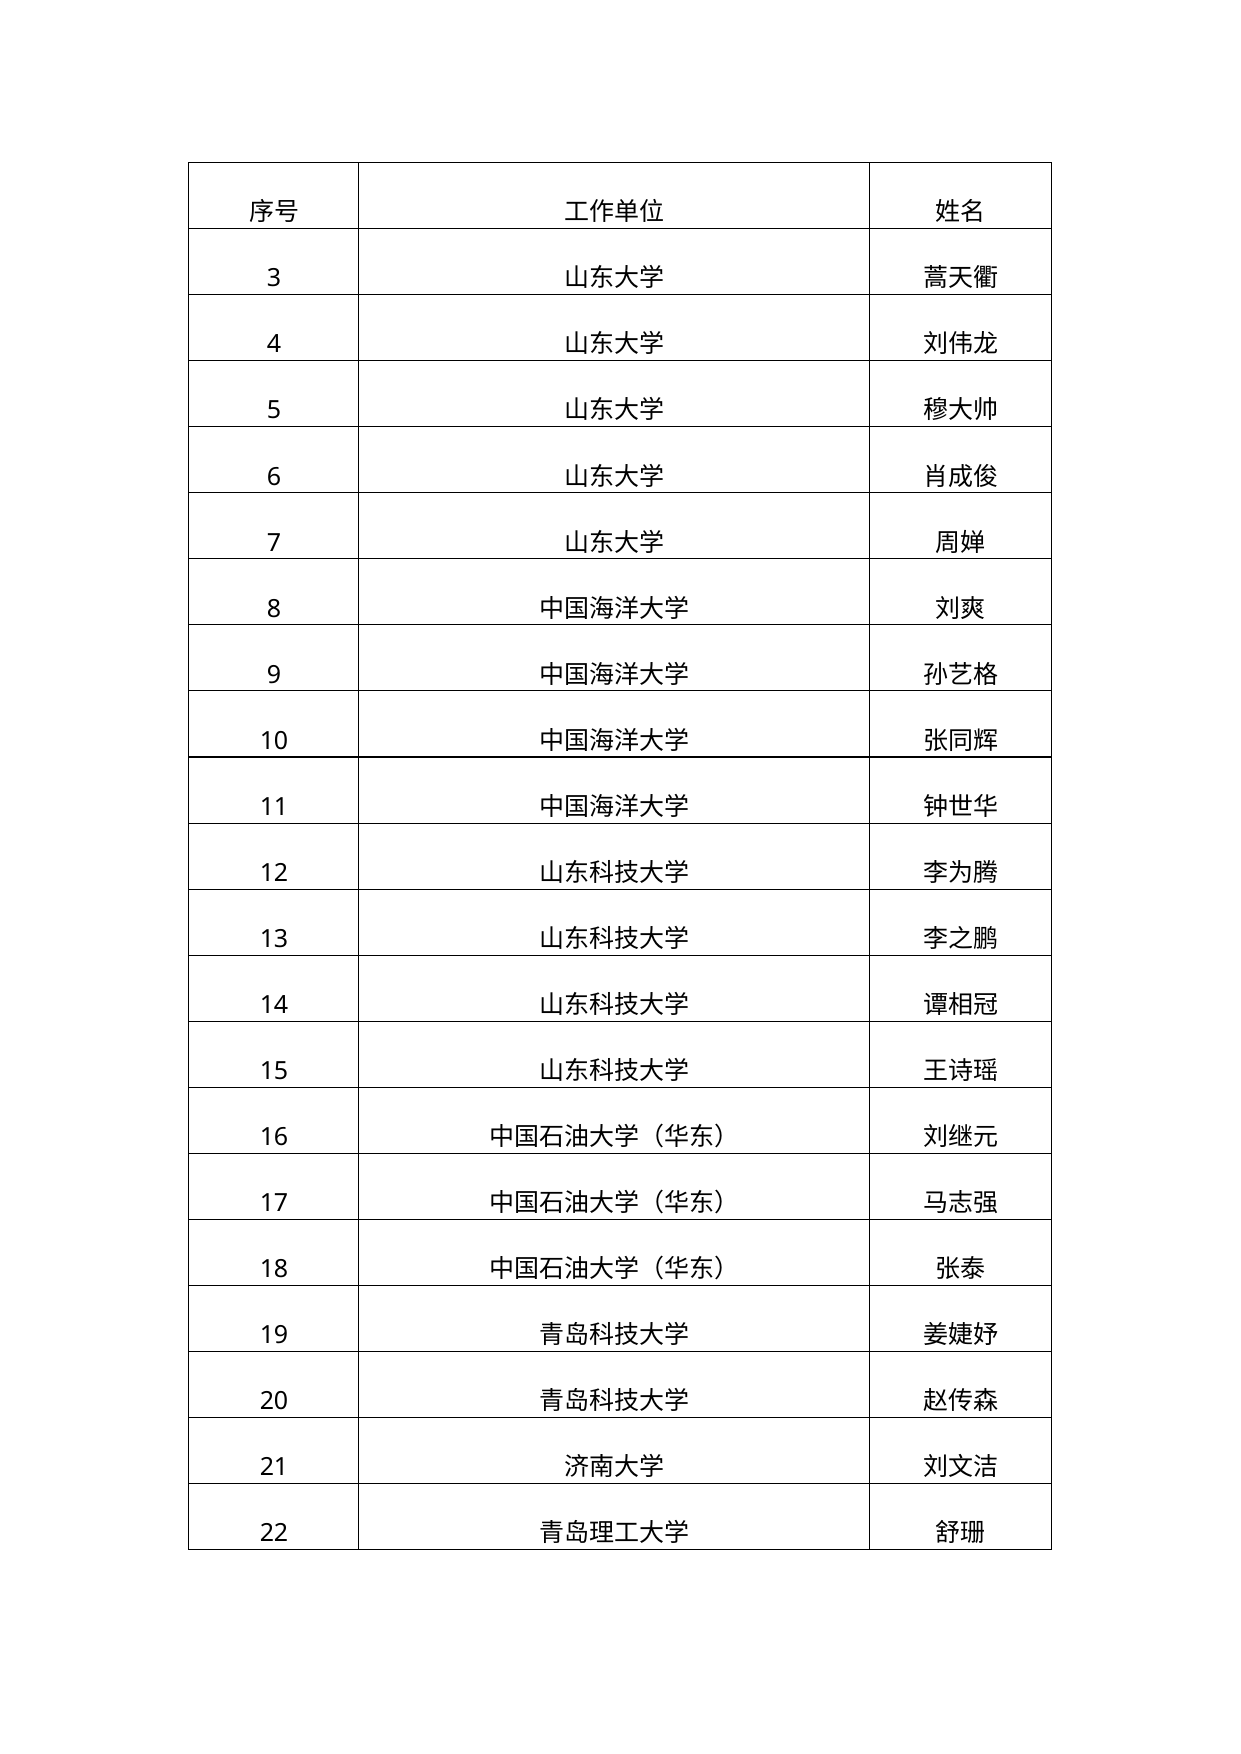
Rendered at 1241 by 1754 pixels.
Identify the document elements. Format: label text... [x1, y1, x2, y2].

table_cell 穆大帅 [870, 361, 1051, 426]
table_cell 山东科技大学 [359, 1022, 869, 1087]
table_cell 刘文洁 [870, 1418, 1051, 1483]
table_cell 3 [189, 229, 358, 294]
table_cell 山东大学 [359, 493, 869, 558]
table_cell 中国石油大学（华东） [359, 1220, 869, 1285]
table_cell 山东大学 [359, 229, 869, 294]
table_cell 4 [189, 295, 358, 360]
table_cell 中国海洋大学 [359, 758, 869, 822]
table_cell 22 [189, 1484, 358, 1549]
table_cell 山东大学 [359, 361, 869, 426]
table_cell 中国石油大学（华东） [359, 1154, 869, 1219]
table_cell 20 [189, 1352, 358, 1417]
table_cell 赵传森 [870, 1352, 1051, 1417]
table_cell 9 [189, 625, 358, 690]
table_cell 王诗瑶 [870, 1022, 1051, 1087]
table_cell 山东大学 [359, 295, 869, 360]
table_cell 李为腾 [870, 824, 1051, 888]
table_cell 蒿天衢 [870, 229, 1051, 294]
table_cell 山东科技大学 [359, 890, 869, 954]
table_cell 谭相冠 [870, 956, 1051, 1021]
table_cell 11 [189, 758, 358, 822]
table_cell 15 [189, 1022, 358, 1087]
table_cell 青岛理工大学 [359, 1484, 869, 1549]
table_cell 青岛科技大学 [359, 1352, 869, 1417]
table_cell 山东科技大学 [359, 824, 869, 888]
table_cell 刘伟龙 [870, 295, 1051, 360]
table_cell 6 [189, 427, 358, 492]
table_cell 钟世华 [870, 758, 1051, 822]
table_header 工作单位 [359, 163, 869, 228]
table_cell 中国海洋大学 [359, 691, 869, 756]
table_cell 12 [189, 824, 358, 888]
table_cell 姜婕妤 [870, 1286, 1051, 1351]
table_cell 中国海洋大学 [359, 559, 869, 624]
table_cell 中国石油大学（华东） [359, 1088, 869, 1153]
table_cell 孙艺格 [870, 625, 1051, 690]
table_cell 李之鹏 [870, 890, 1051, 954]
table_cell 山东大学 [359, 427, 869, 492]
table_cell 13 [189, 890, 358, 954]
table_cell 舒珊 [870, 1484, 1051, 1549]
table_header 序号 [189, 163, 358, 228]
table_cell 5 [189, 361, 358, 426]
table_cell 山东科技大学 [359, 956, 869, 1021]
table_cell 14 [189, 956, 358, 1021]
table_cell 青岛科技大学 [359, 1286, 869, 1351]
table_cell 18 [189, 1220, 358, 1285]
table_cell 17 [189, 1154, 358, 1219]
table_cell 7 [189, 493, 358, 558]
table_cell 马志强 [870, 1154, 1051, 1219]
table_cell 济南大学 [359, 1418, 869, 1483]
table_cell 21 [189, 1418, 358, 1483]
table_cell 8 [189, 559, 358, 624]
table_cell 中国海洋大学 [359, 625, 869, 690]
table_header 姓名 [870, 163, 1051, 228]
table_cell 张泰 [870, 1220, 1051, 1285]
table_cell 刘继元 [870, 1088, 1051, 1153]
table_cell 张同辉 [870, 691, 1051, 756]
table_cell 周婵 [870, 493, 1051, 558]
table_cell 19 [189, 1286, 358, 1351]
table_cell 16 [189, 1088, 358, 1153]
table_cell 肖成俊 [870, 427, 1051, 492]
table_cell 刘爽 [870, 559, 1051, 624]
table_cell 10 [189, 691, 358, 756]
